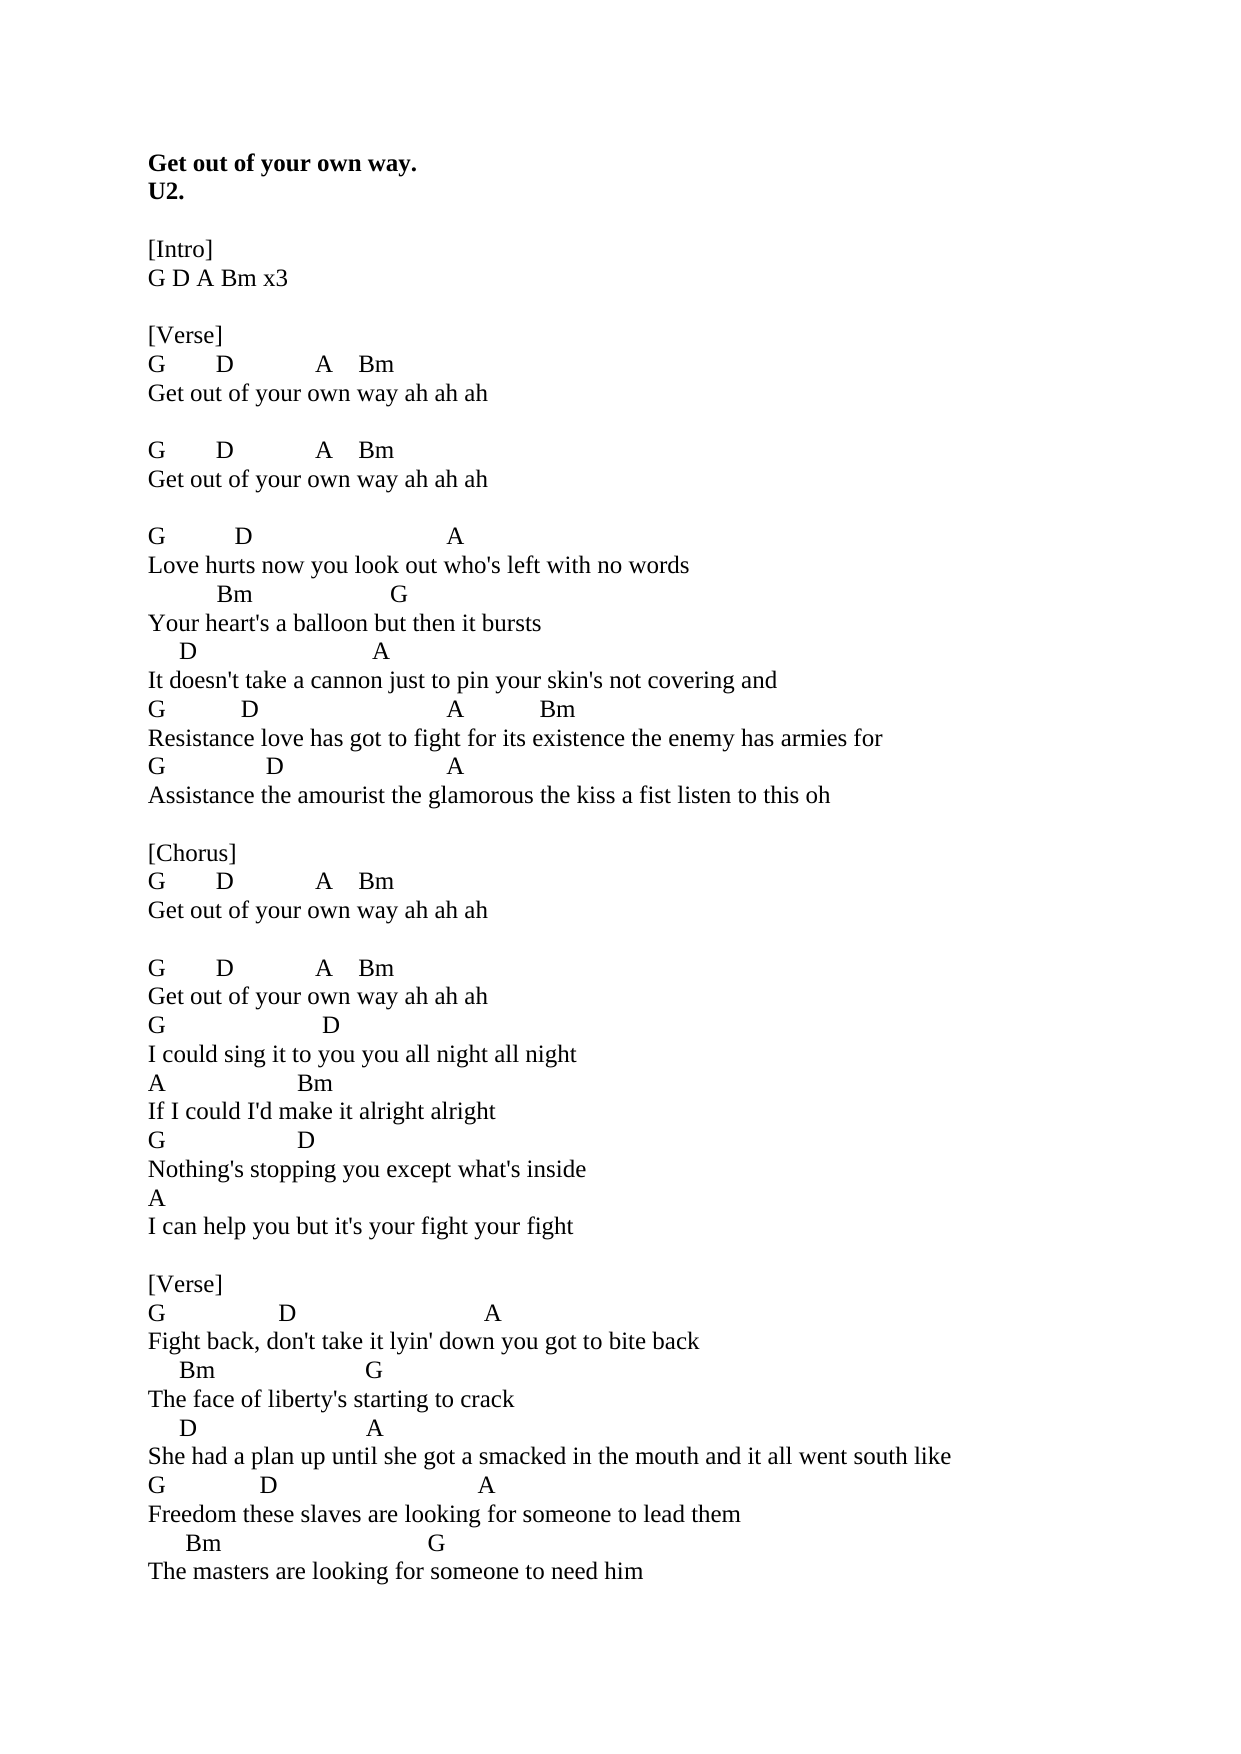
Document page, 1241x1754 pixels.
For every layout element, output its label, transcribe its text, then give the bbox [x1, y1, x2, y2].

text G D A Bm x3 [148, 263, 1093, 291]
text Bm G [148, 579, 1093, 608]
text G D A Bm [148, 435, 1093, 464]
text Freedom these slaves are looking for someone to lead them [148, 1499, 1093, 1528]
text The face of liberty's starting to crack [148, 1384, 1093, 1413]
text G D A [148, 751, 1093, 780]
text G D A [148, 521, 1093, 550]
text Bm G [148, 1528, 1093, 1556]
text Love hurts now you look out who's left with no words [148, 550, 1093, 579]
text [Verse] [148, 1269, 1093, 1298]
text A [148, 1183, 1093, 1211]
text G D A [148, 1298, 1093, 1326]
text [Intro] [148, 234, 1093, 263]
text Get out of your own way ah ah ah [148, 895, 1093, 924]
text G D A [148, 1470, 1093, 1499]
text G D A Bm [148, 953, 1093, 981]
text Your heart's a balloon but then it bursts [148, 608, 1093, 636]
text If I could I'd make it alright alright [148, 1096, 1093, 1125]
text D A [148, 1413, 1093, 1441]
text G D [148, 1010, 1093, 1039]
text She had a plan up until she got a smacked in the mouth and it all went south like [148, 1441, 1093, 1470]
text G D [148, 1125, 1093, 1154]
text D A [148, 636, 1093, 665]
text Resistance love has got to fight for its existence the enemy has armies for [148, 723, 1093, 751]
text G D A Bm [148, 694, 1093, 723]
text [Verse] [148, 320, 1093, 349]
text G D A Bm [148, 349, 1093, 378]
text It doesn't take a cannon just to pin your skin's not covering and [148, 665, 1093, 694]
text I can help you but it's your fight your fight [148, 1211, 1093, 1240]
text Nothing's stopping you except what's inside [148, 1154, 1093, 1183]
text [Chorus] [148, 838, 1093, 866]
text I could sing it to you you all night all night [148, 1039, 1093, 1068]
text U2. [148, 176, 1093, 205]
text G D A Bm [148, 866, 1093, 895]
text Get out of your own way ah ah ah [148, 464, 1093, 493]
text Get out of your own way. [148, 148, 1093, 176]
text A Bm [148, 1068, 1093, 1096]
text Assistance the amourist the glamorous the kiss a fist listen to this oh [148, 780, 1093, 809]
text The masters are looking for someone to need him [148, 1556, 1093, 1585]
text Bm G [148, 1355, 1093, 1384]
text Get out of your own way ah ah ah [148, 981, 1093, 1010]
text Fight back, don't take it lyin' down you got to bite back [148, 1326, 1093, 1355]
text Get out of your own way ah ah ah [148, 378, 1093, 406]
